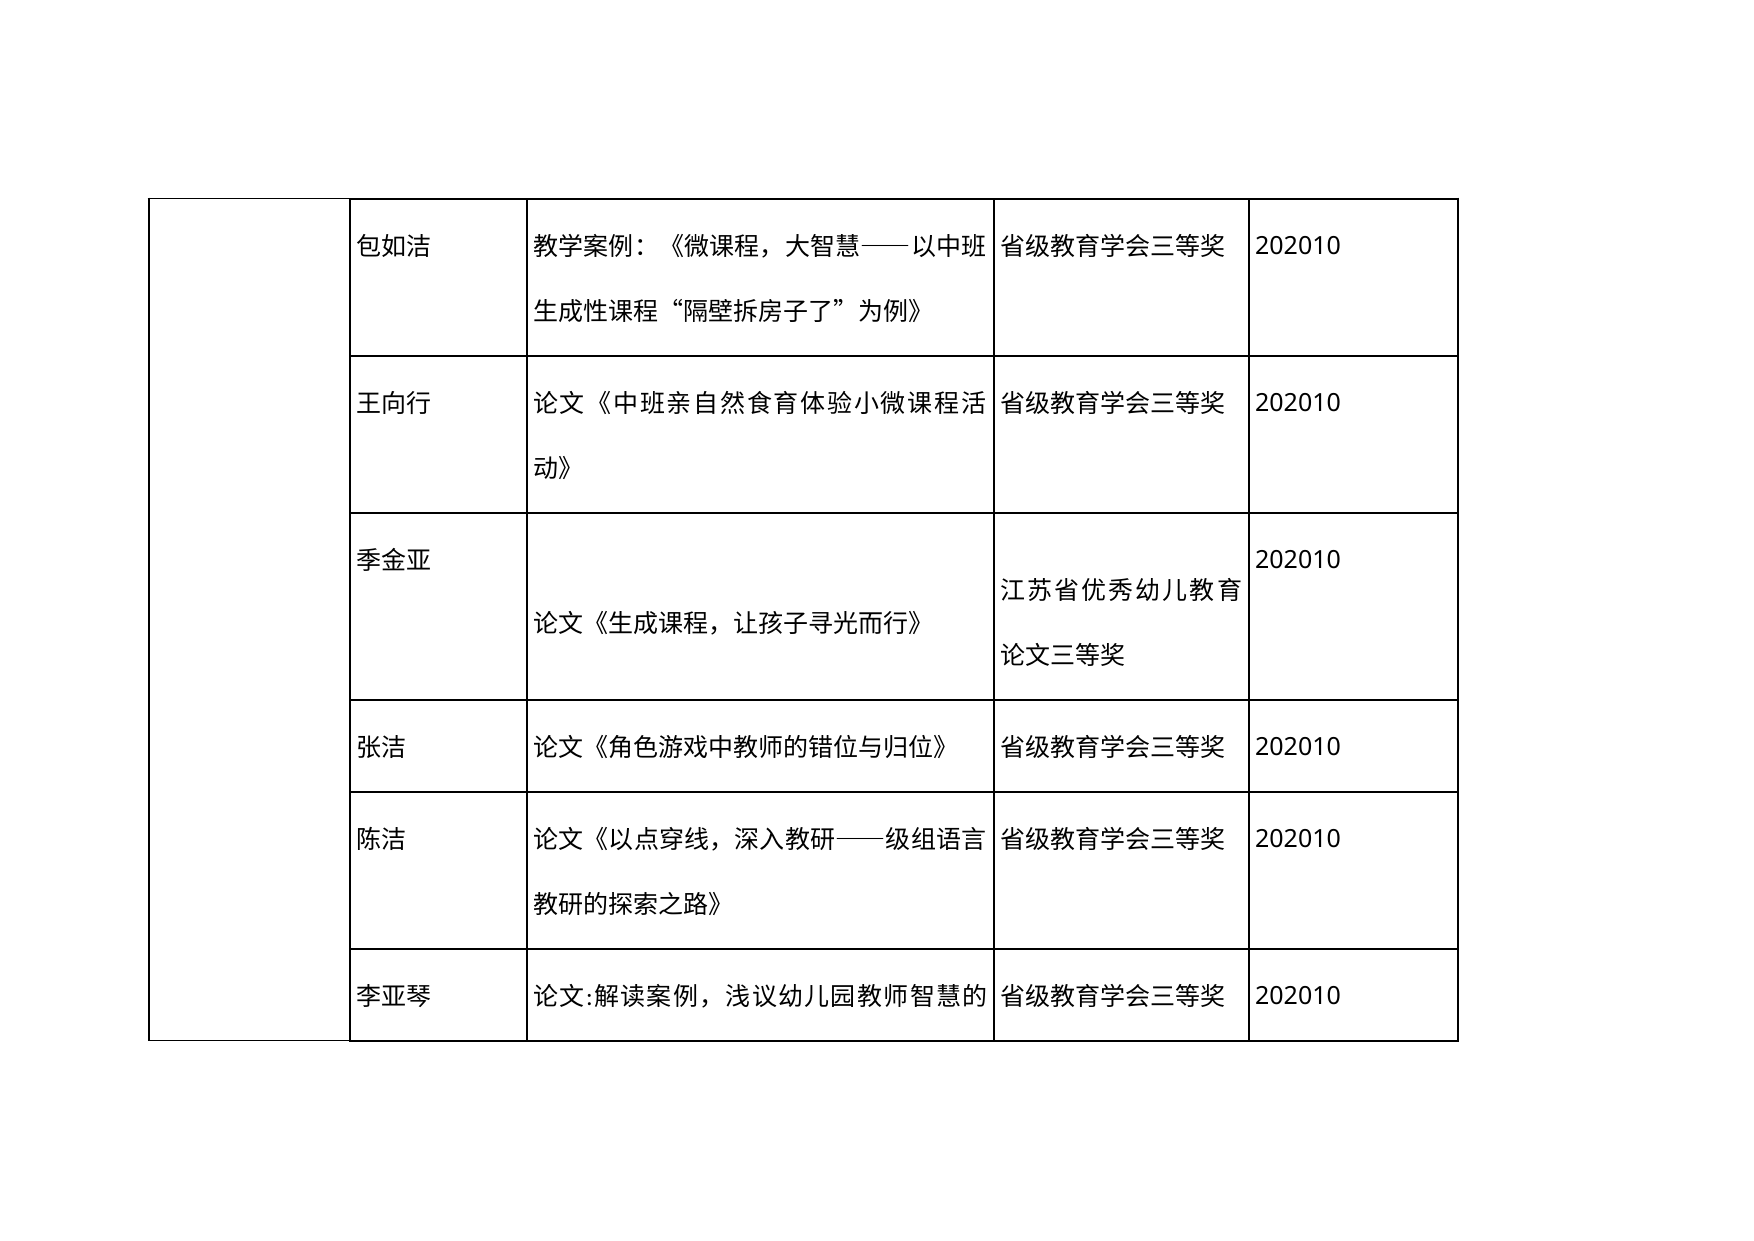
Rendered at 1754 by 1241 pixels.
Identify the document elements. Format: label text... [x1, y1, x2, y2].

table_cell 李亚琴 [351, 950, 526, 1040]
table_cell 季金亚 [351, 514, 526, 699]
table_cell 论文《生成课程，让孩子寻光而行》 [528, 514, 993, 699]
table_cell 论文《中班亲自然食育体验小微课程活动》 [528, 357, 993, 512]
table_cell 省级教育学会三等奖 [995, 793, 1248, 948]
table_cell 202010 [1250, 357, 1457, 512]
table_cell 陈洁 [351, 793, 526, 948]
table_cell 江苏省优秀幼儿教育论文三等奖 [995, 514, 1248, 699]
table_cell 省级教育学会三等奖 [995, 357, 1248, 512]
table_cell 202010 [1250, 200, 1457, 355]
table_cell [528, 950, 993, 1040]
table_cell 省级教育学会三等奖 [995, 950, 1248, 1040]
table_cell 王向行 [351, 357, 526, 512]
table_cell 论文《角色游戏中教师的错位与归位》 [528, 701, 993, 791]
table_cell 省级教育学会三等奖 [995, 701, 1248, 791]
table_cell 教学案例：《微课程，大智慧——以中班生成性课程“隔壁拆房子了”为例》 [528, 200, 993, 355]
table_cell 202010 [1250, 793, 1457, 948]
table_cell 张洁 [351, 701, 526, 791]
table_cell 202010 [1250, 950, 1457, 1040]
table_cell 202010 [1250, 701, 1457, 791]
table_cell 202010 [1250, 514, 1457, 699]
table_cell 包如洁 [351, 200, 526, 355]
table_cell 论文《以点穿线，深入教研——级组语言教研的探索之路》 [528, 793, 993, 948]
table_cell 省级教育学会三等奖 [995, 200, 1248, 355]
